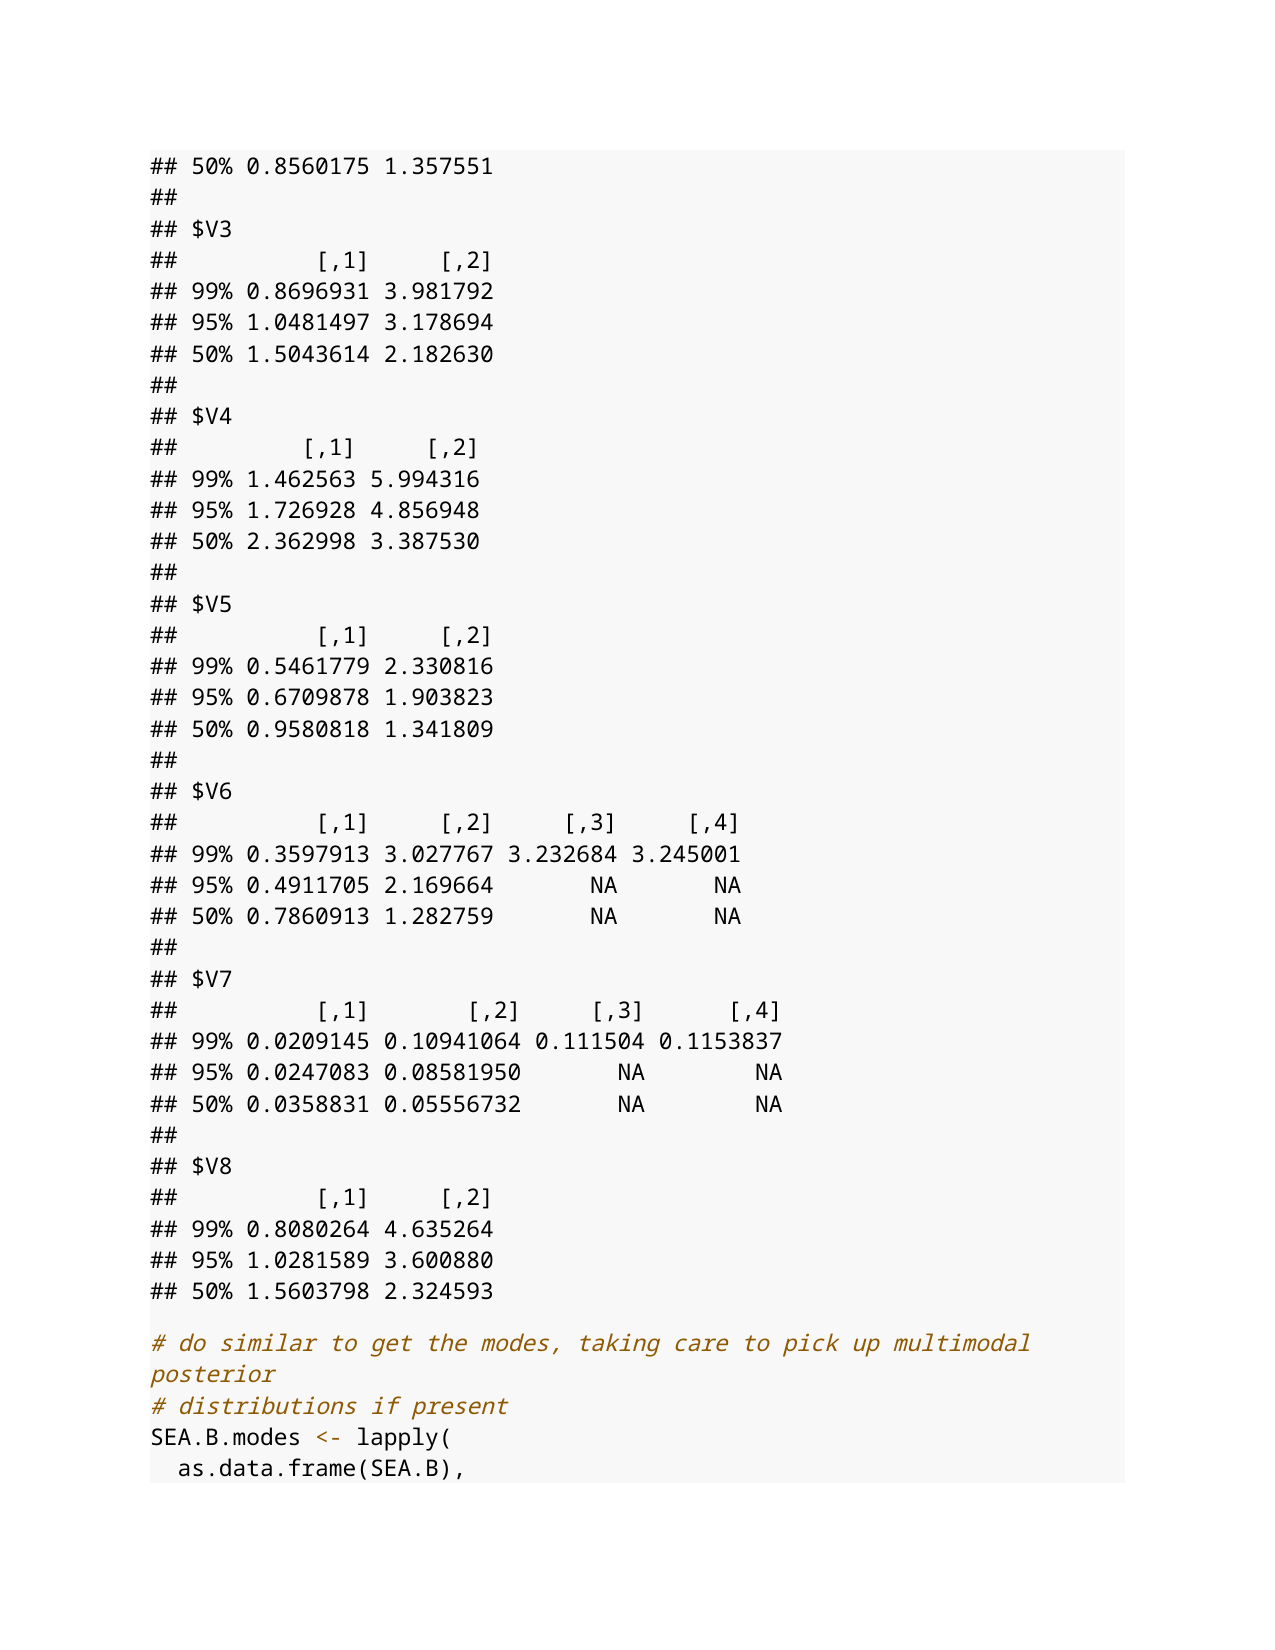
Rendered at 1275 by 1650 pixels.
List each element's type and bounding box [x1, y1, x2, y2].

text [150, 150, 1125, 1306]
text [150, 1327, 1125, 1483]
